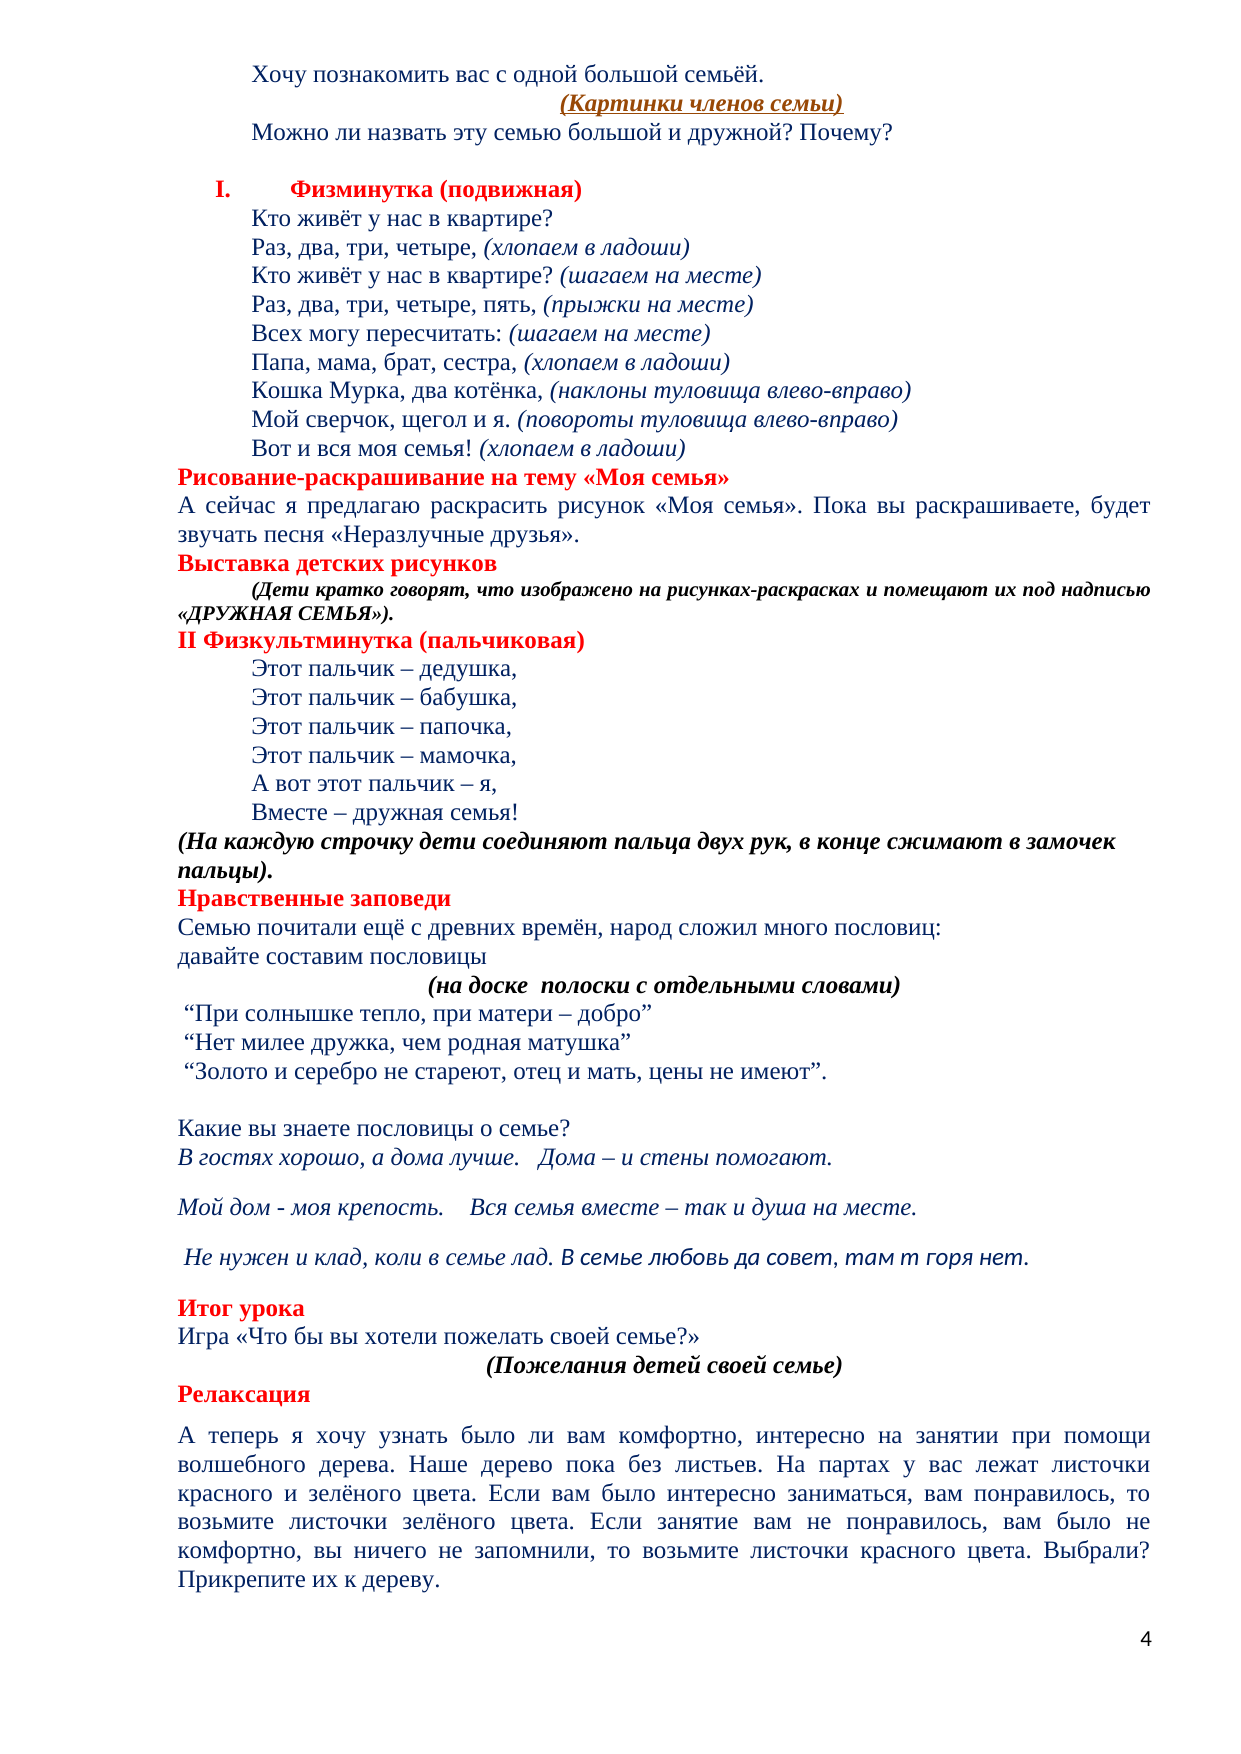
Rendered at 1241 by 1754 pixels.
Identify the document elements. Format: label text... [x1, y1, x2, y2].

text Раз, два, три, четыре, пять, (прыжки на месте) [251, 289, 1152, 318]
text Семью почитали ещё с древних времён, народ сложил много пословиц: [177, 912, 1152, 941]
text Раз, два, три, четыре, (хлопаем в ладоши) [251, 232, 1152, 260]
text Выставка детских рисунков [177, 548, 1152, 577]
text Какие вы знаете пословицы о семье? [177, 1113, 1157, 1142]
text Всех могу пересчитать: (шагаем на месте) [251, 318, 1152, 347]
text Рисование-раскрашивание на тему «Моя семья» [177, 462, 1152, 490]
text Мой дом - моя крепость. Вся семья вместе – так и душа на месте. [177, 1192, 1152, 1221]
text А сейчас я предлагаю раскрасить рисунок «Моя семья». Пока вы раскрашиваете, будет звучать песня «Неразлучные друзья». [177, 490, 1152, 548]
text В гостях хорошо, а дома лучше. Дома – и стены помогают. [177, 1142, 1152, 1171]
text (На каждую строчку дети соединяют пальца двух рук, в конце сжимают в замочек пальцы). [177, 826, 1152, 883]
text Можно ли назвать эту семью большой и дружной? Почему? [177, 117, 1152, 145]
text давайте составим пословицы [177, 941, 1152, 970]
text (Картинки членов семьи) [177, 88, 1152, 117]
text Этот пальчик – бабушка, [177, 682, 1152, 711]
text Итог урока [177, 1293, 1152, 1321]
text II Физкультминутка (пальчиковая) [177, 625, 1152, 653]
text А теперь я хочу узнать было ли вам комфортно, интересно на занятии при помощи волшебного дерева. Наше дерево пока без листьев. На партах у вас лежат листочки красного и зелёного цвета. Если вам было интересно заниматься, вам понравилось, то возьмите листочки зелёного цвета. Если занятие вам не понравилось, вам было не комфортно, вы ничего не запомнили, то возьмите листочки красного цвета. Выбрали? Прикрепите их к дереву. [177, 1420, 1152, 1593]
text Папа, мама, брат, сестра, (хлопаем в ладоши) [251, 347, 1152, 375]
text Кто живёт у нас в квартире? (шагаем на месте) [251, 260, 1152, 289]
text Не нужен и клад, коли в семье лад. В семье любовь да совет, там т горя нет. [177, 1241, 1152, 1272]
text “При солнышке тепло, при матери – добро” [177, 998, 1152, 1027]
text Хочу познакомить вас с одной большой семьёй. [177, 59, 1152, 88]
text (на доске полоски с отдельными словами) [177, 970, 1152, 998]
text Кошка Мурка, два котёнка, (наклоны туловища влево-вправо) [251, 375, 1152, 404]
text Вот и вся моя семья! (хлопаем в ладоши) [251, 433, 1152, 462]
list Физминутка (подвижная) [215, 174, 1152, 203]
text Этот пальчик – дедушка, [177, 653, 1152, 682]
text (Дети кратко говорят, что изображено на рисунках-раскрасках и помещают их под надписью «ДРУЖНАЯ СЕМЬЯ»). [177, 577, 1152, 625]
text (Пожелания детей своей семье) [177, 1350, 1152, 1379]
text “Золото и серебро не стареют, отец и мать, цены не имеют”. [177, 1056, 1152, 1085]
text Нравственные заповеди [177, 883, 1152, 912]
text Кто живёт у нас в квартире? [251, 203, 1152, 232]
text Мой сверчок, щегол и я. (повороты туловища влево-вправо) [251, 404, 1152, 433]
text Игра «Что бы вы хотели пожелать своей семье?» [177, 1321, 1152, 1350]
text Вместе – дружная семья! [177, 797, 1152, 826]
text “Нет милее дружка, чем родная матушка” [177, 1027, 1152, 1056]
text А вот этот пальчик – я, [177, 768, 1152, 797]
text Этот пальчик – мамочка, [177, 740, 1152, 768]
text Этот пальчик – папочка, [177, 711, 1152, 740]
text Релаксация [177, 1379, 1152, 1408]
